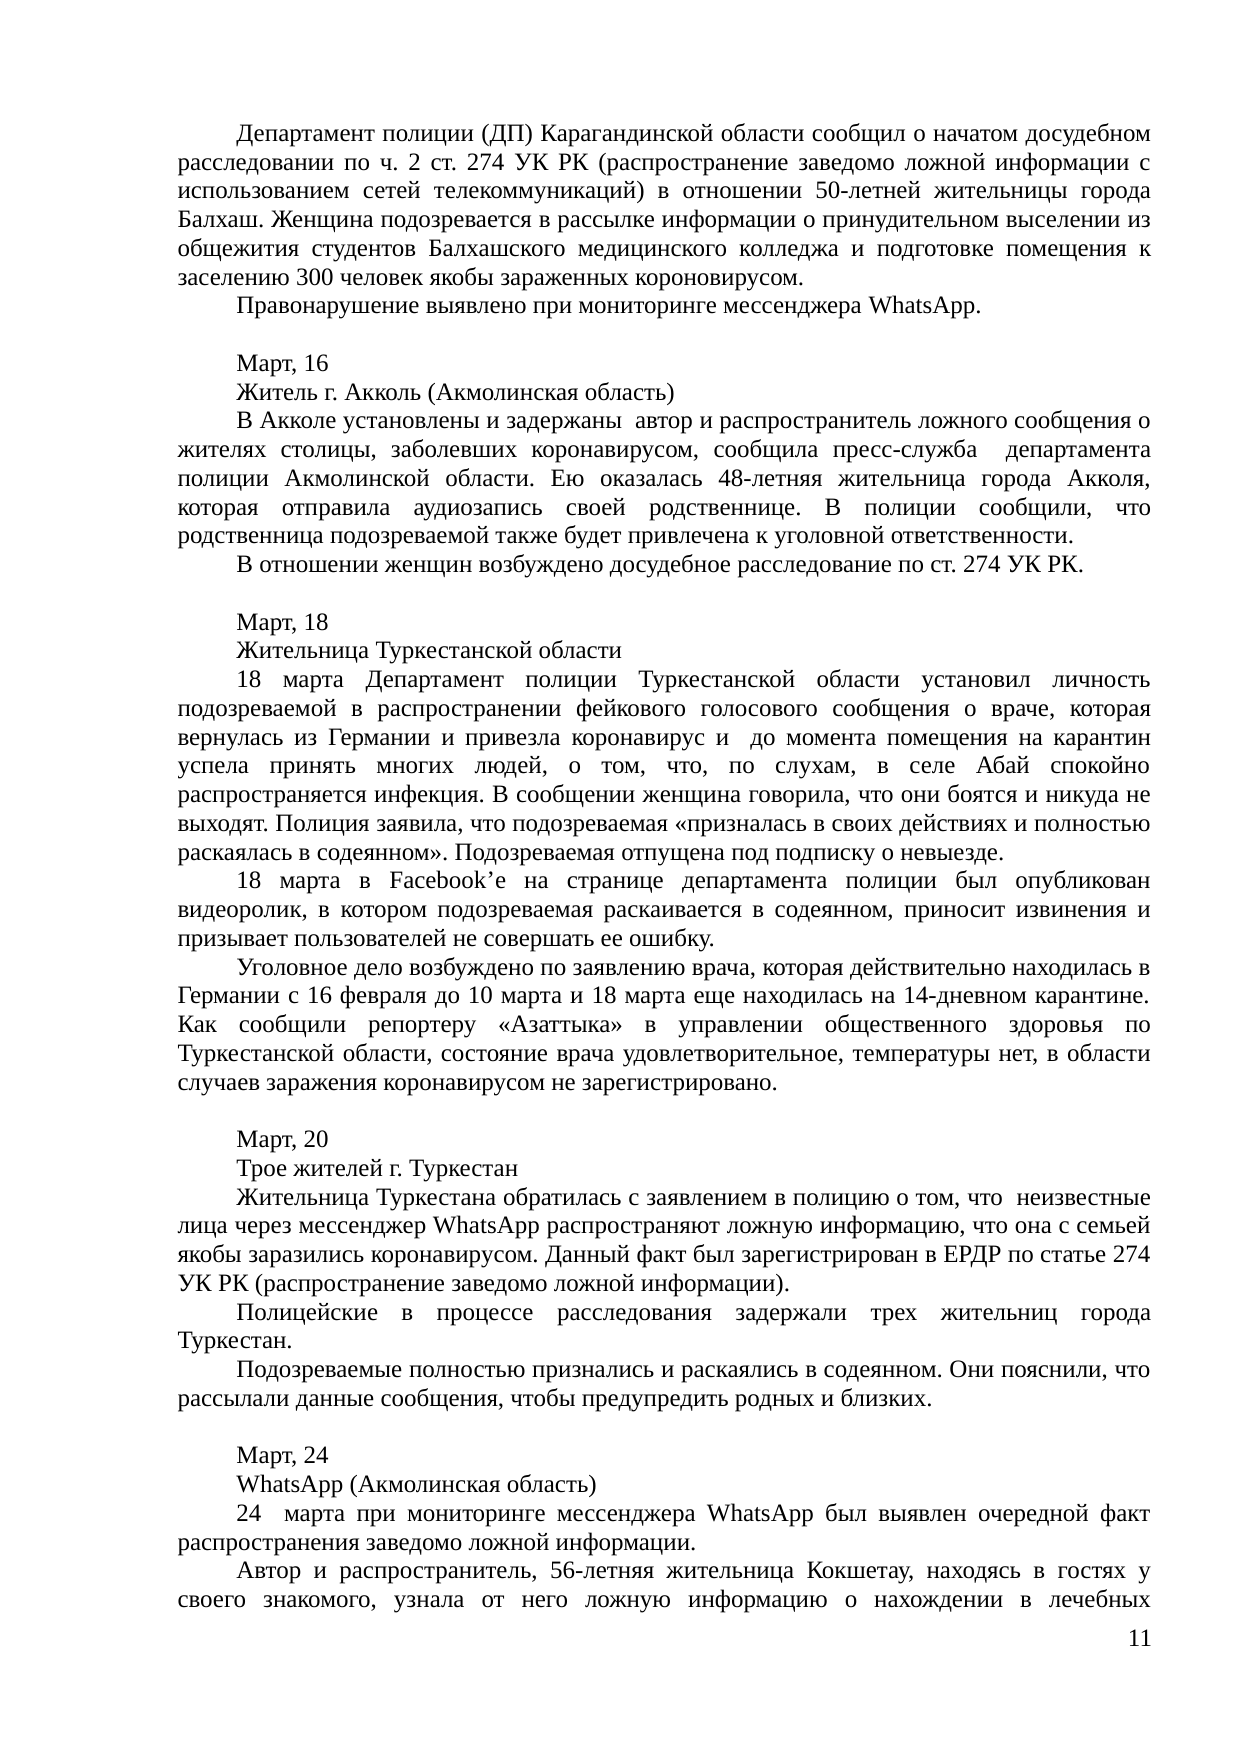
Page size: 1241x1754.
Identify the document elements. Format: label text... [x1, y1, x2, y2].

text Подозреваемые полностью признались и раскаялись в содеянном. Они пояснили, что рассылали данные сообщения, чтобы предупредить родных и близких. [177, 1354, 1152, 1412]
text Трое жителей г. Туркестан [177, 1153, 1152, 1182]
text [177, 1556, 1152, 1613]
text Уголовное дело возбуждено по заявлению врача, которая действительно находилась в Германии с 16 февраля до 10 марта и 18 марта еще находилась на 14-дневном карантине. Как сообщили репортеру «Азаттыка» в управлении общественного здоровья по Туркестанской области, состояние врача удовлетворительное, температуры нет, в области случаев заражения коронавирусом не зарегистрировано. [177, 952, 1152, 1096]
text Правонарушение выявлено при мониторинге мессенджера WhatsApp. [177, 291, 1152, 319]
text Департамент полиции (ДП) Карагандинской области сообщил о начатом досудебном расследовании по ч. 2 ст. 274 УК РК (распространение заведомо ложной информации с использованием сетей телекоммуникаций) в отношении 50-летней жительницы города Балхаш. Женщина подозревается в рассылке информации о принудительном выселении из общежития студентов Балхашского медицинского колледжа и подготовке помещения к заселению 300 человек якобы зараженных короновирусом. [177, 118, 1152, 291]
text 18 марта в Facebook’e на странице департамента полиции был опубликован видеоролик, в котором подозреваемая раскаивается в содеянном, приносит извинения и призывает пользователей не совершать ее ошибку. [177, 866, 1152, 952]
text Житель г. Акколь (Акмолинская область) [177, 377, 1152, 406]
text 24 марта при мониторинге мессенджера WhatsApp был выявлен очередной факт распространения заведомо ложной информации. [177, 1498, 1152, 1556]
text 18 марта Департамент полиции Туркестанской области установил личность подозреваемой в распространении фейкового голосового сообщения о враче, которая вернулась из Германии и привезла коронавирус и до момента помещения на карантин успела принять многих людей, о том, что, по слухам, в селе Абай спокойно распространяется инфекция. В сообщении женщина говорила, что они боятся и никуда не выходят. Полиция заявила, что подозреваемая «призналась в своих действиях и полностью раскаялась в содеянном». Подозреваемая отпущена под подписку о невыезде. [177, 664, 1152, 866]
text Жительница Туркестана обратилась с заявлением в полицию о том, что неизвестные лица через мессенджер WhatsApp распространяют ложную информацию, что она с семьей якобы заразились коронавирусом. Данный факт был зарегистрирован в ЕРДР по статье 274 УК РК (распространение заведомо ложной информации). [177, 1182, 1152, 1297]
text WhatsApp (Акмолинская область) [177, 1469, 1152, 1498]
text В отношении женщин возбуждено досудебное расследование по ст. 274 УК РК. [177, 549, 1152, 578]
text Март, 16 [177, 348, 1152, 377]
text Март, 24 [177, 1441, 1152, 1469]
text Полицейские в процессе расследования задержали трех жительниц города Туркестан. [177, 1297, 1152, 1354]
text Март, 20 [177, 1124, 1152, 1153]
text Март, 18 [177, 607, 1152, 636]
text Жительница Туркестанской области [177, 636, 1152, 664]
text В Акколе установлены и задержаны автор и распространитель ложного сообщения о жителях столицы, заболевших коронавирусом, сообщила пресс-служба департамента полиции Акмолинской области. Ею оказалась 48-летняя жительница города Акколя, которая отправила аудиозапись своей родственнице. В полиции сообщили, что родственница подозреваемой также будет привлечена к уголовной ответственности. [177, 406, 1152, 549]
